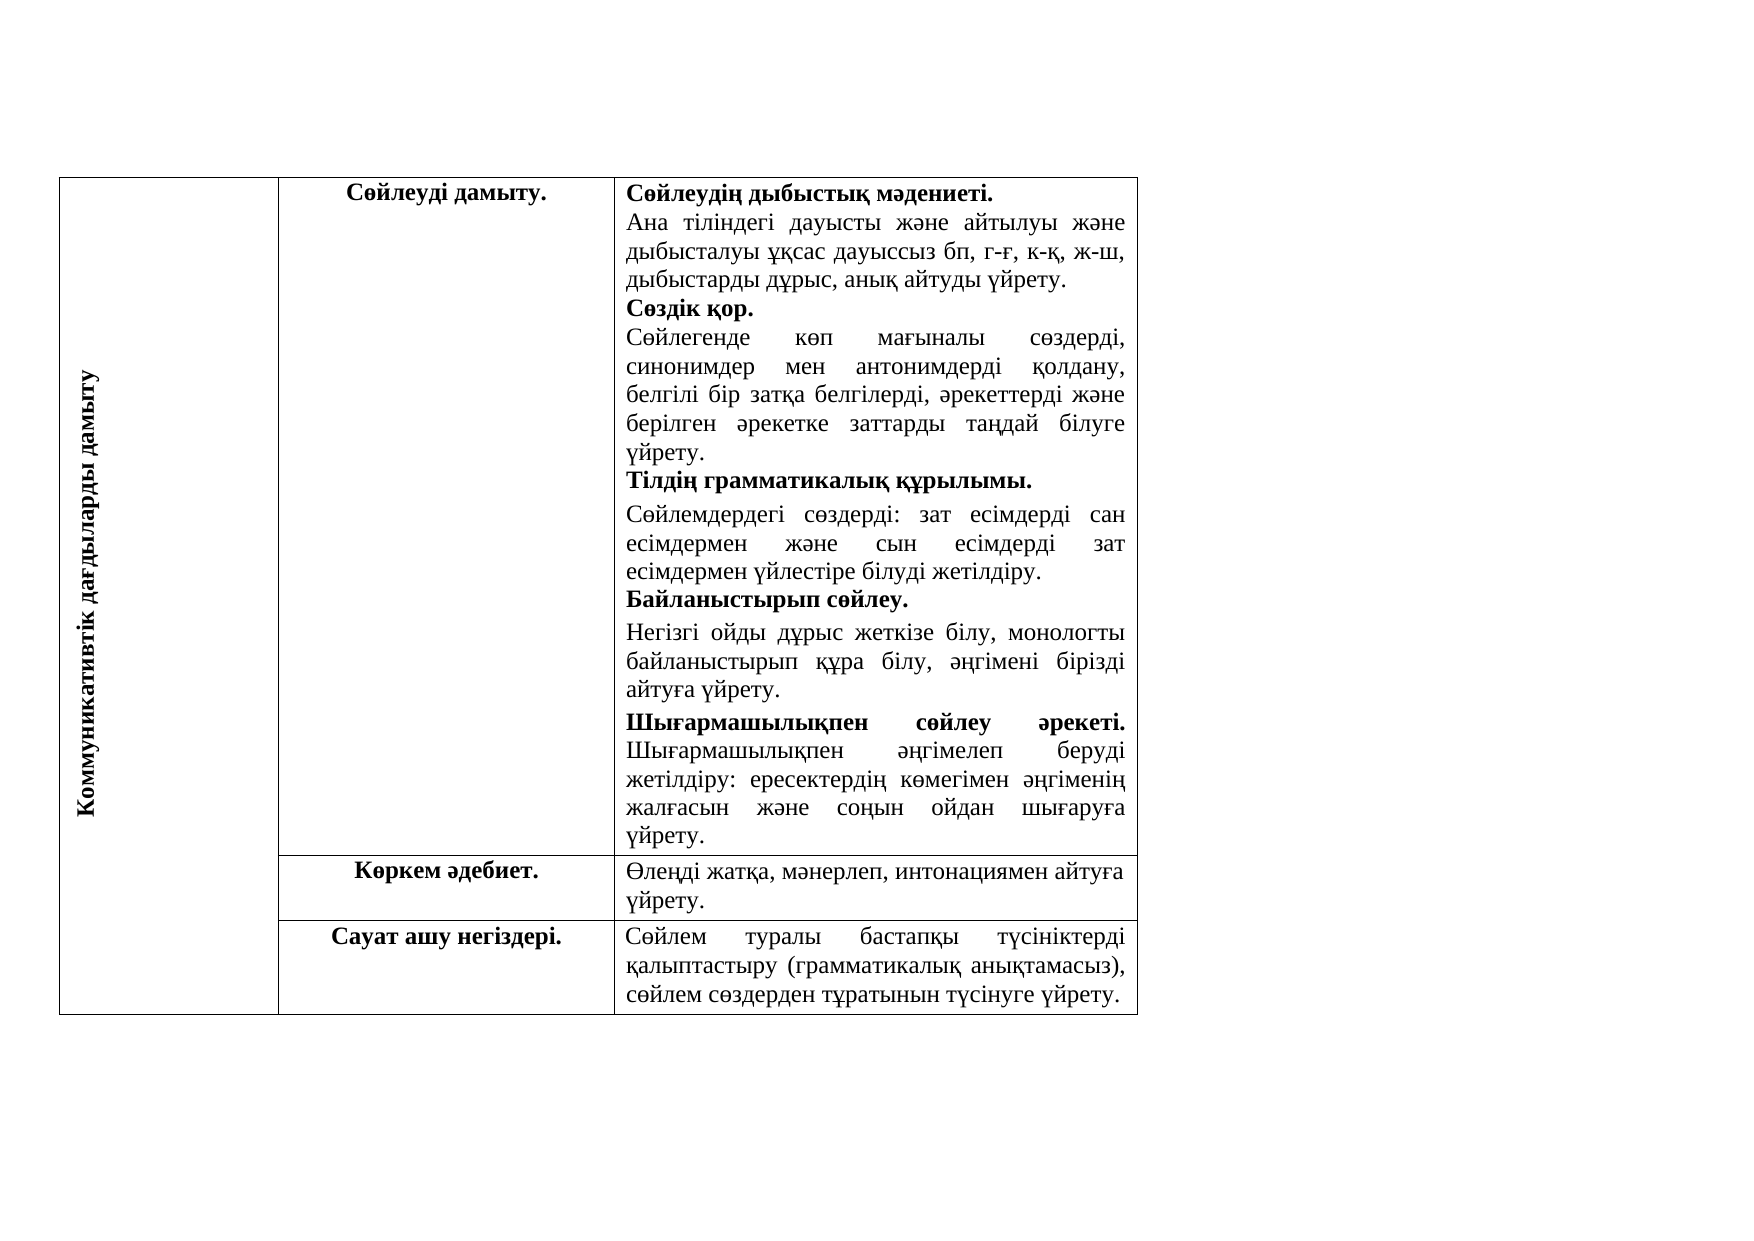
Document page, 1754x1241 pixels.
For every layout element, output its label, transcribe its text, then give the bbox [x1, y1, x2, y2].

table_cell Сөйлем туралы бастапқы түсініктерді қалыптастыру (грамматикалық анықтамасыз), сөйлем сөздерден тұратынын түсінуге үйрету. [615, 921, 1137, 1014]
table_cell Сөйлеудің дыбыстық мәдениеті. Ана тіліндегі дауысты және айтылуы және дыбысталуы ұқсас дауыссыз бп, г-ғ, к-қ, ж-ш, дыбыстарды дұрыс, анық айтуды үйрету. Сөздік қор. Сөйлегенде көп мағыналы сөздерді, синонимдер мен антонимдерді қолдану, белгілі бір затқа белгілерді, әрекеттерді және берілген әрекетке заттарды таңдай білуге үйрету. Тілдің грамматикалық құрылымы. Сөйлемдердегі сөздерді: зат есімдерді сан есімдермен және сын есімдерді зат есімдермен үйлестіре білуді жетілдіру. Байланыстырып сөйлеу. Негізгі ойды дұрыс жеткізе білу, монологты байланыстырып құра білу, әңгімені бірізді айтуға үйрету. Шығармашылықпен сөйлеу әрекеті. Шығармашылықпен әңгімелеп беруді жетілдіру: ересектердің көмегімен әңгіменің жалғасын және соңын ойдан шығаруға үйрету. [615, 178, 1137, 855]
table_cell Көркем әдебиет. [279, 856, 614, 920]
table_cell Сөйлеуді дамыту. [279, 178, 614, 855]
table_cell Коммуникативтік дағдыларды дамыту [60, 178, 278, 1014]
table_cell Сауат ашу негіздері. [279, 921, 614, 1014]
table_cell Өлеңді жатқа, мәнерлеп, интонациямен айтуға үйрету. [615, 856, 1137, 920]
